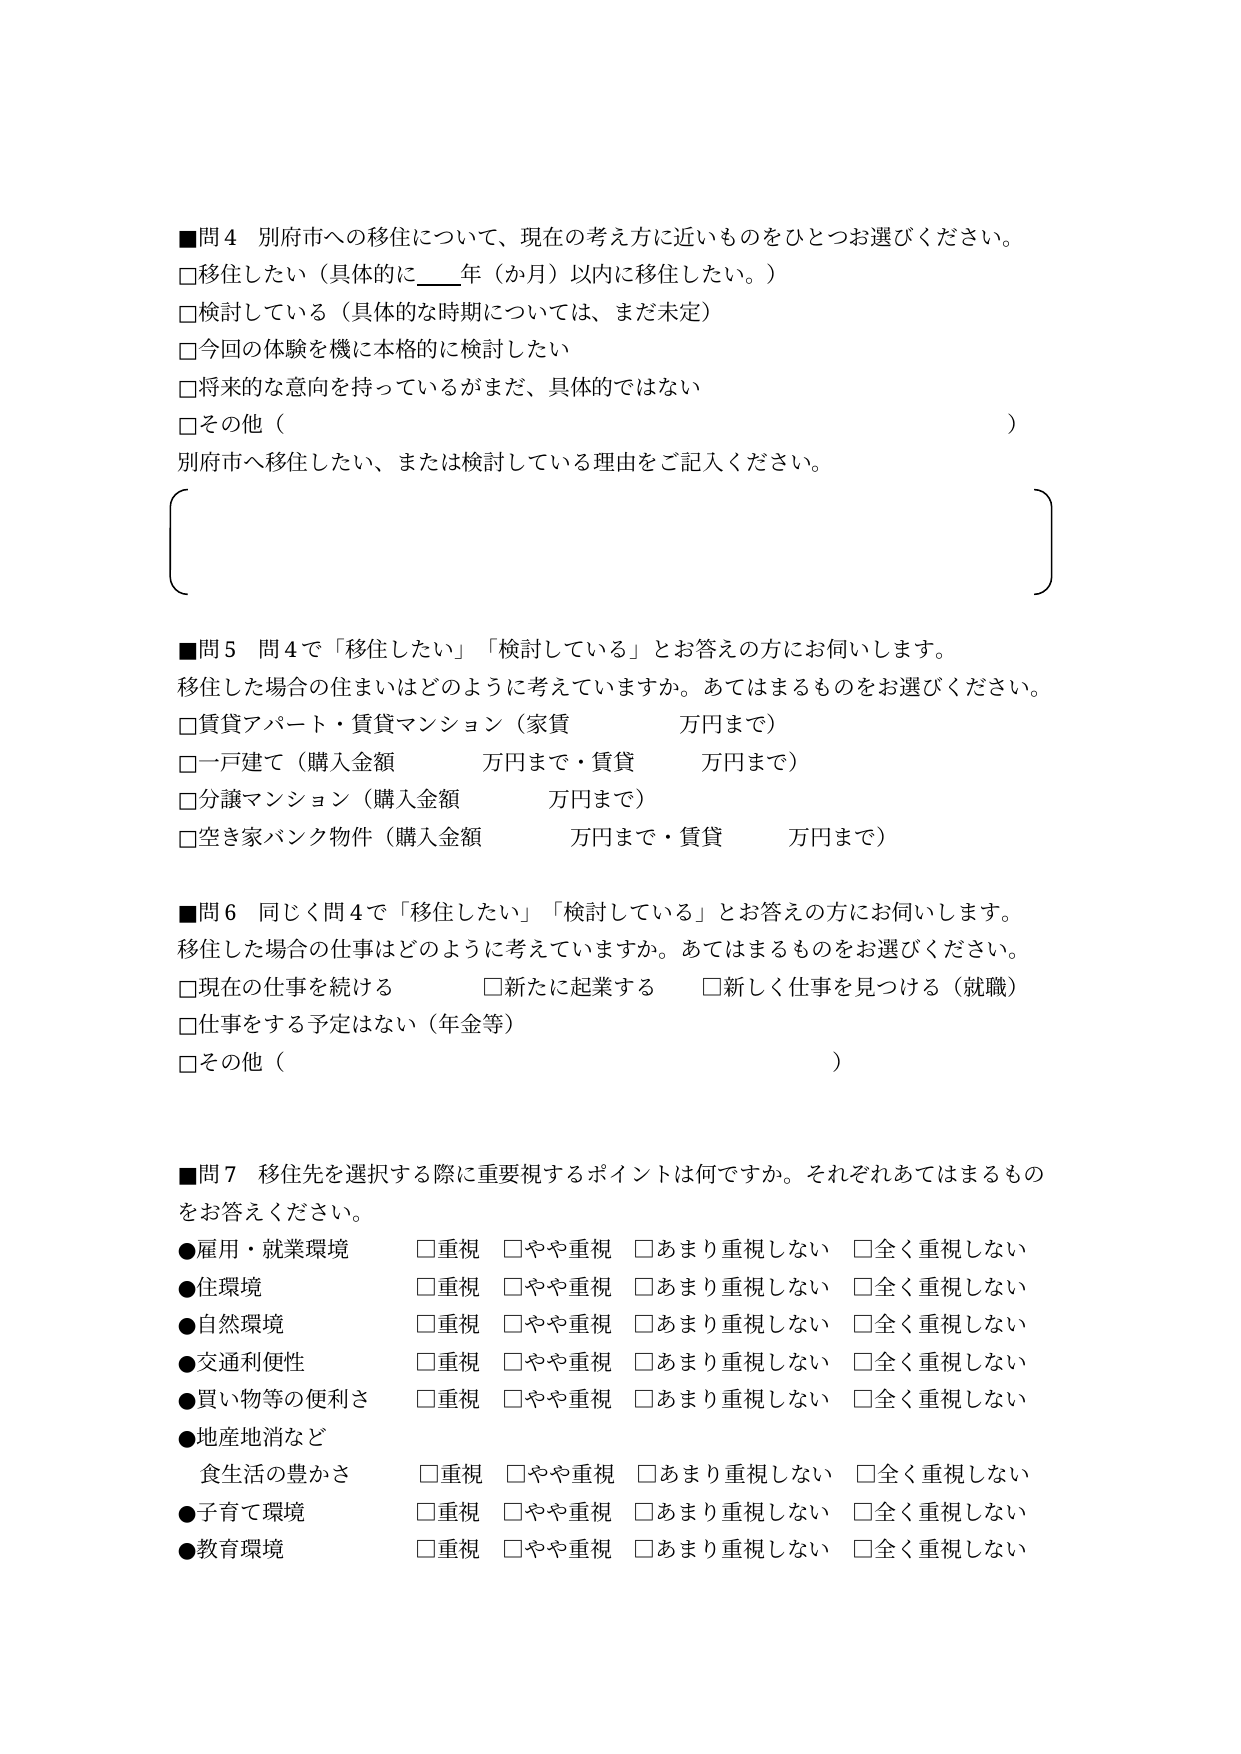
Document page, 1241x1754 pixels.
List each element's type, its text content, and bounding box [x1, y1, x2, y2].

text □現在の仕事を続ける □新たに起業する □新しく仕事を見つける（就職） [177, 967, 1063, 1004]
text ●住環境 □重視 □やや重視 □あまり重視しない □全く重視しない [177, 1267, 1063, 1304]
text ●教育環境 □重視 □やや重視 □あまり重視しない □全く重視しない [177, 1529, 1063, 1567]
text ●交通利便性 □重視 □やや重視 □あまり重視しない □全く重視しない [177, 1342, 1063, 1379]
text □空き家バンク物件（購入金額 万円まで・賃貸 万円まで） [177, 817, 1063, 854]
text □その他（ ） [177, 404, 1063, 442]
text □今回の体験を機に本格的に検討したい [177, 329, 1063, 367]
text ●買い物等の便利さ □重視 □やや重視 □あまり重視しない □全く重視しない [177, 1379, 1063, 1417]
text □仕事をする予定はない（年金等） [177, 1004, 1063, 1042]
text ●子育て環境 □重視 □やや重視 □あまり重視しない □全く重視しない [177, 1492, 1063, 1529]
text □賃貸アパート・賃貸マンション（家賃 万円まで） [177, 704, 1063, 742]
text ■問5 問4で「移住したい」「検討している」とお答えの方にお伺いします。 [177, 629, 1063, 667]
text 食生活の豊かさ □重視 □やや重視 □あまり重視しない □全く重視しない [177, 1454, 1063, 1492]
text 移住した場合の住まいはどのように考えていますか。あてはまるものをお選びください。 [177, 667, 1063, 704]
text ●自然環境 □重視 □やや重視 □あまり重視しない □全く重視しない [177, 1304, 1063, 1342]
text □検討している（具体的な時期については、まだ未定） [177, 292, 1063, 329]
text 移住した場合の仕事はどのように考えていますか。あてはまるものをお選びください。 [177, 929, 1063, 967]
text ●雇用・就業環境 □重視 □やや重視 □あまり重視しない □全く重視しない [177, 1229, 1063, 1267]
text ■問7 移住先を選択する際に重要視するポイントは何ですか。それぞれあてはまるものをお答えください。 [177, 1154, 1063, 1229]
text □一戸建て（購入金額 万円まで・賃貸 万円まで） [177, 742, 1063, 779]
text ■問4 別府市への移住について、現在の考え方に近いものをひとつお選びください。 [177, 217, 1063, 254]
text ●地産地消など [177, 1417, 1063, 1454]
text □移住したい（具体的に 年（か月）以内に移住したい。） [177, 254, 1063, 292]
text □分譲マンション（購入金額 万円まで） [177, 779, 1063, 817]
text □その他（ ） [177, 1042, 1063, 1079]
text □将来的な意向を持っているがまだ、具体的ではない [177, 367, 1063, 404]
text 別府市へ移住したい、または検討している理由をご記入ください。 [177, 442, 1063, 479]
text ■問6 同じく問4で「移住したい」「検討している」とお答えの方にお伺いします。 [177, 892, 1063, 929]
